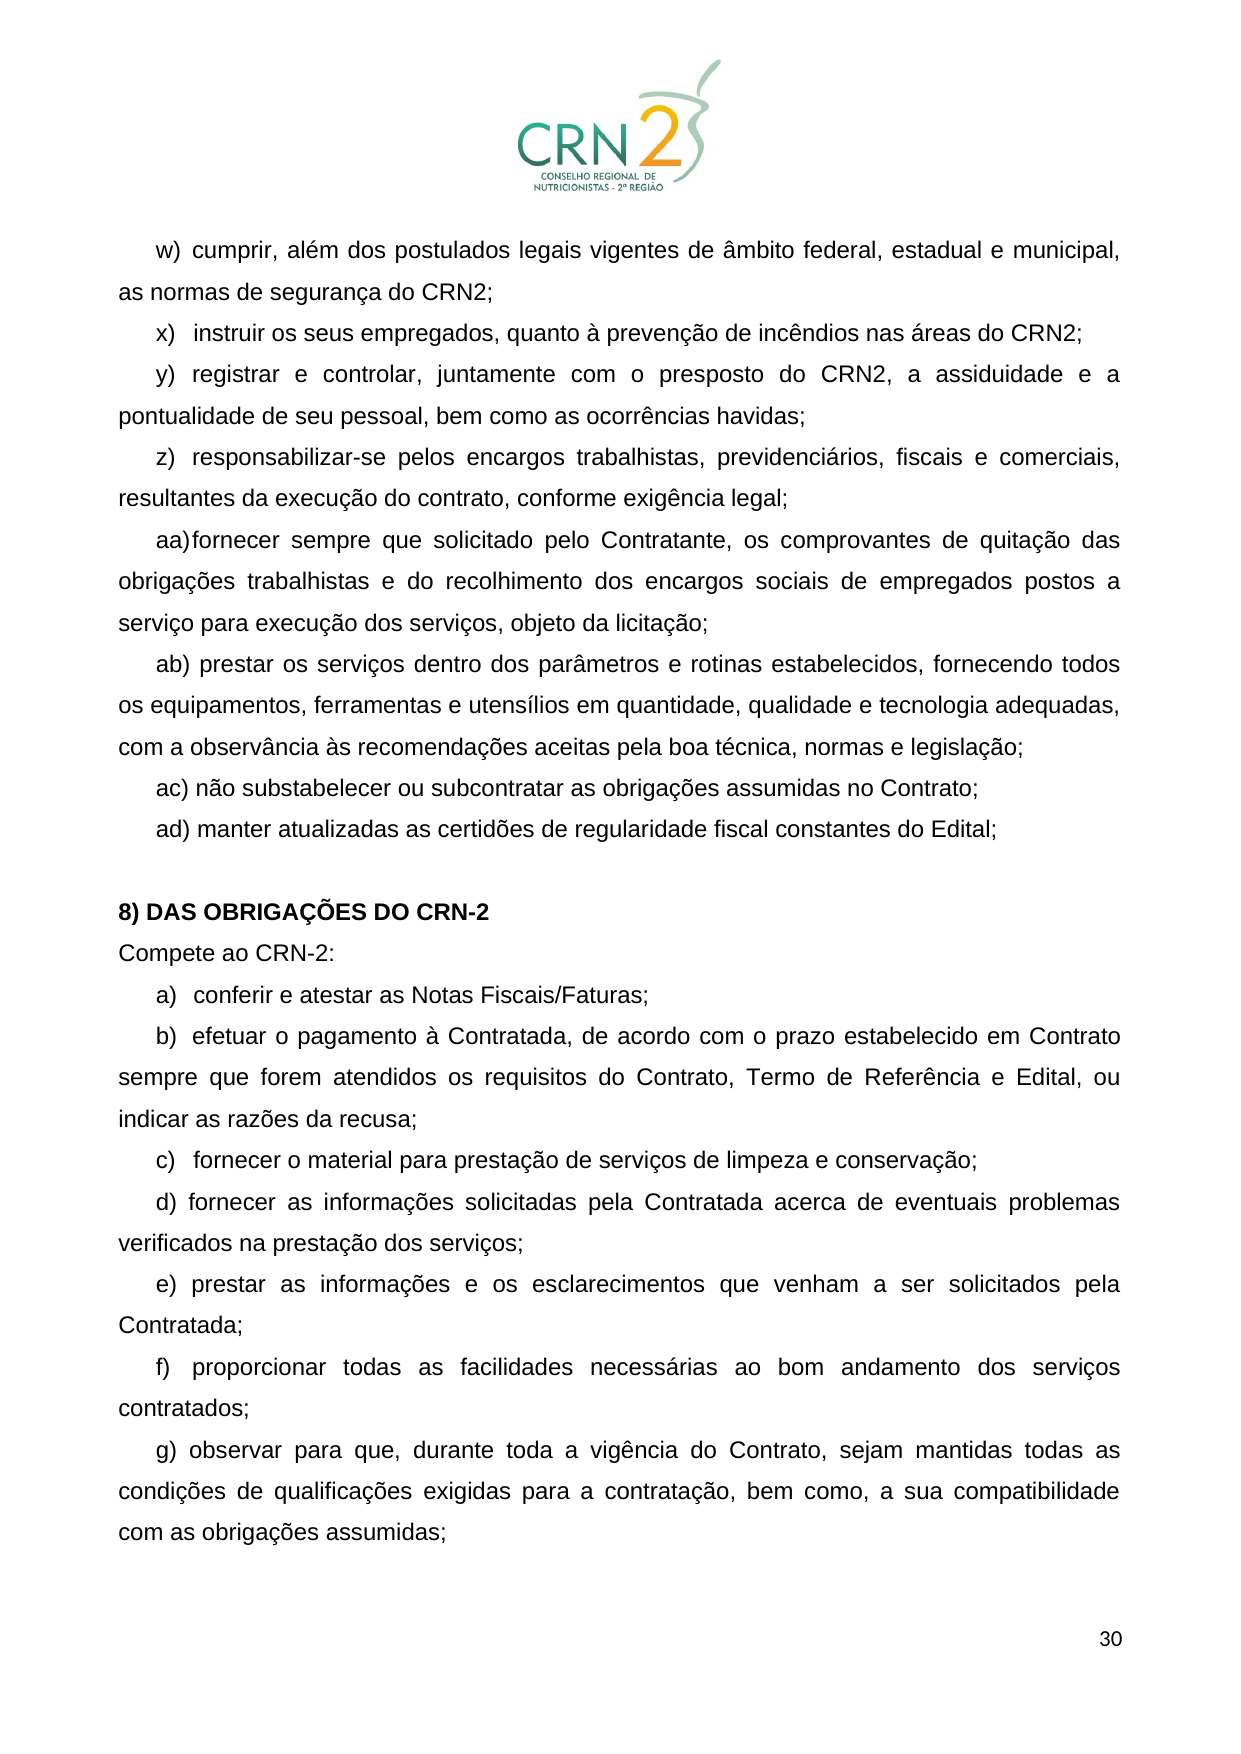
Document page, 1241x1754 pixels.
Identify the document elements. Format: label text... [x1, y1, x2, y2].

text ac) não substabelecer ou subcontratar as obrigações assumidas no Contrato; [118, 774, 1122, 801]
list cumprir, além dos postulados legais vigentes de âmbito federal, estadual e municipal, as normas de segurança do CRN2; [118, 236, 1122, 305]
list fornecer sempre que solicitado pelo Contratante, os comprovantes de quitação das obrigações trabalhistas e do recolhimento dos encargos sociais de empregados postos a serviço para execução dos serviços, objeto da licitação; [118, 526, 1122, 636]
list fornecer o material para prestação de serviços de limpeza e conservação; [156, 1146, 1122, 1174]
text d) fornecer as informações solicitadas pela Contratada acerca de eventuais problemas verificados na prestação dos serviços; [118, 1187, 1122, 1256]
list instruir os seus empregados, quanto à prevenção de incêndios nas áreas do CRN2; [156, 319, 1122, 347]
text ad) manter atualizadas as certidões de regularidade fiscal constantes do Edital; [118, 815, 1122, 843]
list conferir e atestar as Notas Fiscais/Faturas; [156, 981, 1122, 1008]
text Compete ao CRN-2: [118, 939, 1122, 967]
list efetuar o pagamento à Contratada, de acordo com o prazo estabelecido em Contrato sempre que forem atendidos os requisitos do Contrato, Termo de Referência e Edital, ou indicar as razões da recusa; [118, 1022, 1122, 1132]
text g) observar para que, durante toda a vigência do Contrato, sejam mantidas todas as condições de qualificações exigidas para a contratação, bem como, a sua compatibilidade com as obrigações assumidas; [118, 1436, 1122, 1546]
text f) proporcionar todas as facilidades necessárias ao bom andamento dos serviços contratados; [118, 1353, 1122, 1422]
list registrar e controlar, juntamente com o presposto do CRN2, a assiduidade e a pontualidade de seu pessoal, bem como as ocorrências havidas; [118, 360, 1122, 429]
text 8) DAS OBRIGAÇÕES DO CRN-2 [118, 898, 1122, 926]
text e) prestar as informações e os esclarecimentos que venham a ser solicitados pela Contratada; [118, 1270, 1122, 1339]
picture [517, 59, 724, 194]
list responsabilizar-se pelos encargos trabalhistas, previdenciários, fiscais e comerciais, resultantes da execução do contrato, conforme exigência legal; [118, 443, 1122, 512]
text ab) prestar os serviços dentro dos parâmetros e rotinas estabelecidos, fornecendo todos os equipamentos, ferramentas e utensílios em quantidade, qualidade e tecnologia adequadas, com a observância às recomendações aceitas pela boa técnica, normas e legislação; [118, 650, 1122, 760]
